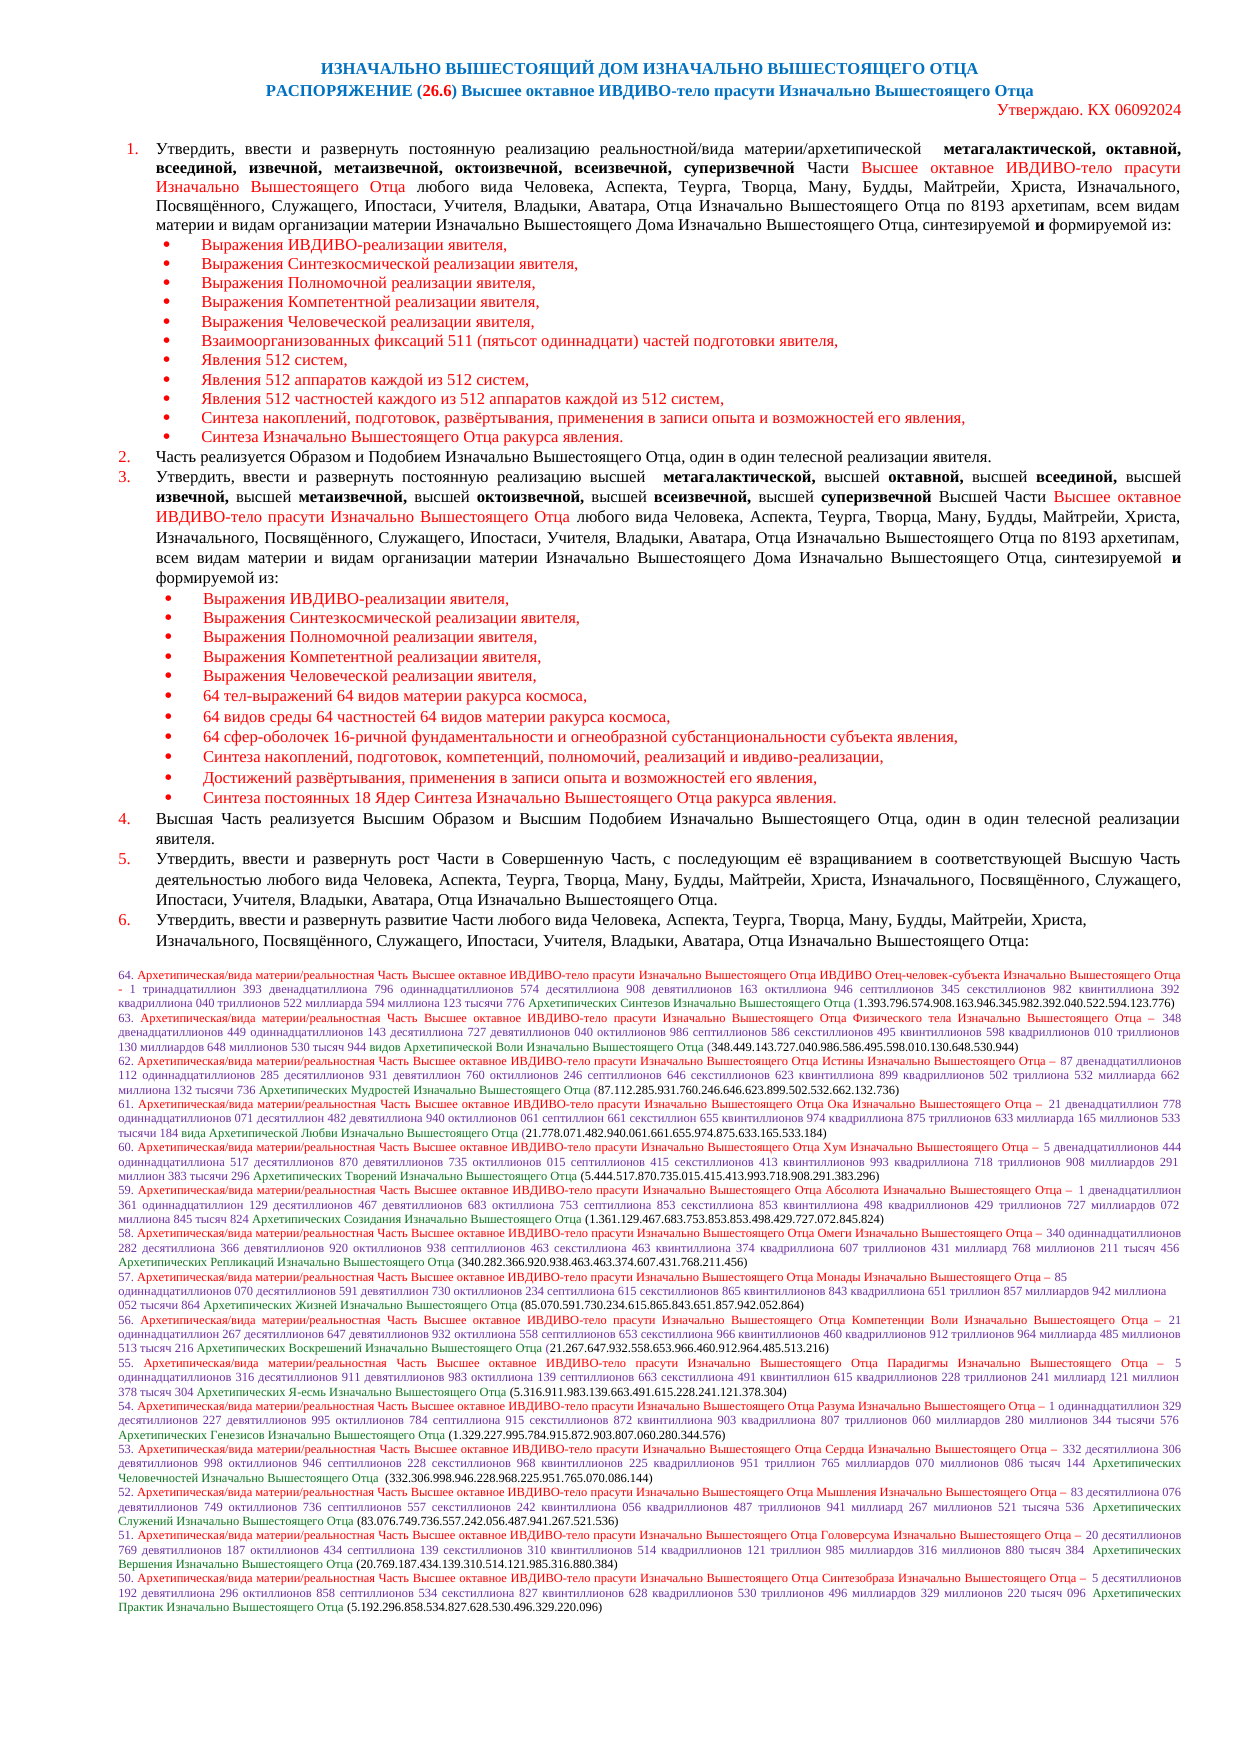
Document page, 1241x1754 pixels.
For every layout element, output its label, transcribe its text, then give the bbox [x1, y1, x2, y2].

list Синтеза Изначально Вышестоящего Отца ракурса явления. [163, 427, 1181, 446]
list Синтеза постоянных 18 Ядер Синтеза Изначально Вышестоящего Отца ракурса явления. [165, 788, 1181, 807]
list Утвердить, ввести и развернуть постоянную реализацию реальностной/вида материи/архетипической метагалактической, октавной, всеединой, извечной, метаизвечной, октоизвечной, всеизвечной, суперизвечной Части Высшее октавное ИВДИВО-тело прасути Изначально Вышестоящего Отца любого вида Человека, Аспекта, Теурга, Творца, Ману, Будды, Майтрейи, Христа, Изначального, Посвящённого, Служащего, Ипостаси, Учителя, Владыки, Аватара, Отца Изначально Вышестоящего Отца по 8193 архетипам, всем видам материи и видам организации материи Изначально Вышестоящего Дома Изначально Вышестоящего Отца, синтезируемой и формируемой из: [126, 138, 1181, 234]
text 51. Архетипическая/вида материи/реальностная Часть Высшее октавное ИВДИВО-тело прасути Изначально Вышестоящего Отца Головерсума Изначально Вышестоящего Отца – 20 десятиллионов 769 девятиллионов 187 октиллионов 434 септиллиона 139 секстиллионов 310 квинтиллионов 514 квадриллионов 121 триллион 985 миллиардов 316 миллионов 880 тысяч 384 Архетипических Вершения Изначально Вышестоящего Отца (20.769.187.434.139.310.514.121.985.316.880.384) [118, 1528, 1181, 1571]
text 59. Архетипическая/вида материи/реальностная Часть Высшее октавное ИВДИВО-тело прасути Изначально Вышестоящего Отца Абсолюта Изначально Вышестоящего Отца – 1 двенадцатиллион 361 одиннадцатиллион 129 десятиллионов 467 девятиллионов 683 октиллиона 753 септиллиона 853 секстиллиона 853 квинтиллиона 498 квадриллионов 429 триллионов 727 миллиардов 072 миллиона 845 тысяч 824 Архетипических Созидания Изначально Вышестоящего Отца (1.361.129.467.683.753.853.853.498.429.727.072.845.824) [118, 1183, 1181, 1226]
list Выражения Человеческой реализации явителя, [165, 666, 1181, 685]
list Достижений развёртывания, применения в записи опыта и возможностей его явления, [165, 768, 1181, 787]
list 64 сфер-оболочек 16-ричной фундаментальности и огнеобразной субстанциональности субъекта явления, [165, 727, 1181, 746]
text 63. Архетипическая/вида материи/реальностная Часть Высшее октавное ИВДИВО-тело прасути Изначально Вышестоящего Отца Физического тела Изначально Вышестоящего Отца – 348 двенадцатиллионов 449 одиннадцатиллионов 143 десятиллиона 727 девятиллионов 040 октиллионов 986 септиллионов 586 секстиллионов 495 квинтиллионов 598 квадриллионов 010 триллионов 130 миллиардов 648 миллионов 530 тысяч 944 видов Архетипической Воли Изначально Вышестоящего Отца (348.449.143.727.040.986.586.495.598.010.130.648.530.944) [118, 1011, 1181, 1054]
list Выражения Полномочной реализации явителя, [165, 627, 1181, 646]
list Выражения Компетентной реализации явителя, [163, 292, 1181, 311]
list Выражения Компетентной реализации явителя, [165, 646, 1181, 666]
list Выражения Синтезкосмической реализации явителя, [165, 608, 1181, 627]
text 54. Архетипическая/вида материи/реальностная Часть Высшее октавное ИВДИВО-тело прасути Изначально Вышестоящего Отца Разума Изначально Вышестоящего Отца – 1 одиннадцатиллион 329 десятиллионов 227 девятиллионов 995 октиллионов 784 септиллиона 915 секстиллионов 872 квинтиллиона 903 квадриллиона 807 триллионов 060 миллиардов 280 миллионов 344 тысячи 576 Архетипических Генезисов Изначально Вышестоящего Отца (1.329.227.995.784.915.872.903.807.060.280.344.576) [118, 1399, 1181, 1442]
text 64. Архетипическая/вида материи/реальностная Часть Высшее октавное ИВДИВО-тело прасути Изначально Вышестоящего Отца ИВДИВО Отец-человек-субъекта Изначально Вышестоящего Отца - 1 тринадцатиллион 393 двенадцатиллиона 796 одиннадцатиллионов 574 десятиллиона 908 девятиллионов 163 октиллиона 946 септиллионов 345 секстиллионов 982 квинтиллиона 392 квадриллиона 040 триллионов 522 миллиарда 594 миллиона 123 тысячи 776 Архетипических Синтезов Изначально Вышестоящего Отца (1.393.796.574.908.163.946.345.982.392.040.522.594.123.776) [118, 967, 1181, 1011]
text 61. Архетипическая/вида материи/реальностная Часть Высшее октавное ИВДИВО-тело прасути Изначально Вышестоящего Отца Ока Изначально Вышестоящего Отца – 21 двенадцатиллион 778 одиннадцатиллионов 071 десятиллион 482 девятиллиона 940 октиллионов 061 септиллион 661 секстиллион 655 квинтиллионов 974 квадриллиона 875 триллионов 633 миллиарда 165 миллионов 533 тысячи 184 вида Архетипической Любви Изначально Вышестоящего Отца (21.778.071.482.940.061.661.655.974.875.633.165.533.184) [118, 1097, 1181, 1140]
subtitle РАСПОРЯЖЕНИЕ (26.6) Высшее октавное ИВДИВО-тело прасути Изначально Вышестоящего Отца [118, 81, 1181, 100]
text 52. Архетипическая/вида материи/реальностная Часть Высшее октавное ИВДИВО-тело прасути Изначально Вышестоящего Отца Мышления Изначально Вышестоящего Отца – 83 десятиллиона 076 девятиллионов 749 октиллионов 736 септиллионов 557 секстиллионов 242 квинтиллиона 056 квадриллионов 487 триллионов 941 миллиард 267 миллионов 521 тысяча 536 Архетипических Служений Изначально Вышестоящего Отца (83.076.749.736.557.242.056.487.941.267.521.536) [118, 1485, 1181, 1528]
list Утвердить, ввести и развернуть постоянную реализацию высшей метагалактической, высшей октавной, высшей всеединой, высшей извечной, высшей метаизвечной, высшей октоизвечной, высшей всеизвечной, высшей суперизвечной Высшей Части Высшее октавное ИВДИВО-тело прасути Изначально Вышестоящего Отца любого вида Человека, Аспекта, Теурга, Творца, Ману, Будды, Майтрейи, Христа, Изначального, Посвящённого, Служащего, Ипостаси, Учителя, Владыки, Аватара, Отца Изначально Вышестоящего Отца по 8193 архетипам, всем видам материи и видам организации материи Изначально Вышестоящего Дома Изначально Вышестоящего Отца, синтезируемой и формируемой из: [118, 467, 1181, 587]
text 57. Архетипическая/вида материи/реальностная Часть Высшее октавное ИВДИВО-тело прасути Изначально Вышестоящего Отца Монады Изначально Вышестоящего Отца – 85 одиннадцатиллионов 070 десятиллионов 591 девятиллион 730 октиллионов 234 септиллиона 615 секстиллионов 865 квинтиллионов 843 квадриллиона 651 триллион 857 миллиардов 942 миллиона 052 тысячи 864 Архетипических Жизней Изначально Вышестоящего Отца (85.070.591.730.234.615.865.843.651.857.942.052.864) [118, 1269, 1181, 1312]
list Явления 512 частностей каждого из 512 аппаратов каждой из 512 систем, [163, 388, 1181, 408]
text 60. Архетипическая/вида материи/реальностная Часть Высшее октавное ИВДИВО-тело прасути Изначально Вышестоящего Отца Хум Изначально Вышестоящего Отца – 5 двенадцатиллионов 444 одиннадцатиллиона 517 десятиллионов 870 девятиллионов 735 октиллионов 015 септиллионов 415 секстиллионов 413 квинтиллионов 993 квадриллиона 718 триллионов 908 миллиардов 291 миллион 383 тысячи 296 Архетипических Творений Изначально Вышестоящего Отца (5.444.517.870.735.015.415.413.993.718.908.291.383.296) [118, 1140, 1181, 1183]
text 55. Архетипическая/вида материи/реальностная Часть Высшее октавное ИВДИВО-тело прасути Изначально Вышестоящего Отца Парадигмы Изначально Вышестоящего Отца – 5 одиннадцатиллионов 316 десятиллионов 911 девятиллионов 983 октиллиона 139 септиллионов 663 секстиллиона 491 квинтиллион 615 квадриллионов 228 триллионов 241 миллиард 121 миллион 378 тысяч 304 Архетипических Я-есмь Изначально Вышестоящего Отца (5.316.911.983.139.663.491.615.228.241.121.378.304) [118, 1356, 1181, 1399]
list 64 видов среды 64 частностей 64 видов материи ракурса космоса, [165, 706, 1181, 726]
list Выражения ИВДИВО-реализации явителя, [163, 234, 1181, 254]
text ИЗНАЧАЛЬНО ВЫШЕСТОЯЩИЙ ДОМ ИЗНАЧАЛЬНО ВЫШЕСТОЯЩЕГО ОТЦА [118, 59, 1181, 78]
list Явления 512 систем, [163, 350, 1181, 369]
text 56. Архетипическая/вида материи/реальностная Часть Высшее октавное ИВДИВО-тело прасути Изначально Вышестоящего Отца Компетенции Воли Изначально Вышестоящего Отца – 21 одиннадцатиллион 267 десятиллионов 647 девятиллионов 932 октиллиона 558 септиллионов 653 секстиллиона 966 квинтиллионов 460 квадриллионов 912 триллионов 964 миллиарда 485 миллионов 513 тысяч 216 Архетипических Воскрешений Изначально Вышестоящего Отца (21.267.647.932.558.653.966.460.912.964.485.513.216) [118, 1312, 1181, 1356]
list Выражения Синтезкосмической реализации явителя, [163, 254, 1181, 273]
text 53. Архетипическая/вида материи/реальностная Часть Высшее октавное ИВДИВО-тело прасути Изначально Вышестоящего Отца Сердца Изначально Вышестоящего Отца – 332 десятиллиона 306 девятиллионов 998 октиллионов 946 септиллионов 228 секстиллионов 968 квинтиллионов 225 квадриллионов 951 триллион 765 миллиардов 070 миллионов 086 тысяч 144 Архетипических Человечностей Изначально Вышестоящего Отца (332.306.998.946.228.968.225.951.765.070.086.144) [118, 1442, 1181, 1485]
list Выражения Полномочной реализации явителя, [163, 273, 1181, 292]
list Синтеза накоплений, подготовок, компетенций, полномочий, реализаций и ивдиво-реализации, [165, 747, 1181, 767]
text Утверждаю. КХ 06092024 [118, 100, 1181, 119]
list Явления 512 аппаратов каждой из 512 систем, [163, 369, 1181, 388]
list Утвердить, ввести и развернуть рост Части в Совершенную Часть, с последующим её взращиванием в соответствующей Высшую Часть деятельностью любого вида Человека, Аспекта, Теурга, Творца, Ману, Будды, Майтрейи, Христа, Изначального, Посвящённого, Служащего, Ипостаси, Учителя, Владыки, Аватара, Отца Изначально Вышестоящего Отца. [118, 849, 1181, 909]
text 50. Архетипическая/вида материи/реальностная Часть Высшее октавное ИВДИВО-тело прасути Изначально Вышестоящего Отца Синтезобраза Изначально Вышестоящего Отца – 5 десятиллионов 192 девятиллиона 296 октиллионов 858 септиллионов 534 секстиллиона 827 квинтиллионов 628 квадриллионов 530 триллионов 496 миллиардов 329 миллионов 220 тысяч 096 Архетипических Практик Изначально Вышестоящего Отца (5.192.296.858.534.827.628.530.496.329.220.096) [118, 1571, 1181, 1614]
list Высшая Часть реализуется Высшим Образом и Высшим Подобием Изначально Вышестоящего Отца, один в один телесной реализации явителя. [118, 808, 1181, 848]
text 58. Архетипическая/вида материи/реальностная Часть Высшее октавное ИВДИВО-тело прасути Изначально Вышестоящего Отца Омеги Изначально Вышестоящего Отца – 340 одиннадцатиллионов 282 десятиллиона 366 девятиллионов 920 октиллионов 938 септиллионов 463 секстиллиона 463 квинтиллиона 374 квадриллиона 607 триллионов 431 миллиард 768 миллионов 211 тысяч 456 Архетипических Репликаций Изначально Вышестоящего Отца (340.282.366.920.938.463.463.374.607.431.768.211.456) [118, 1226, 1181, 1269]
list Синтеза накоплений, подготовок, развёртывания, применения в записи опыта и возможностей его явления, [163, 408, 1181, 427]
list Утвердить, ввести и развернуть развитие Части любого вида Человека, Аспекта, Теурга, Творца, Ману, Будды, Майтрейи, Христа, Изначального, Посвящённого, Служащего, Ипостаси, Учителя, Владыки, Аватара, Отца Изначально Вышестоящего Отца: [118, 910, 1181, 949]
list Взаимоорганизованных фиксаций 511 (пятьсот одиннадцати) частей подготовки явителя, [163, 331, 1181, 350]
list Выражения ИВДИВО-реализации явителя, [165, 588, 1181, 608]
text 62. Архетипическая/вида материи/реальностная Часть Высшее октавное ИВДИВО-тело прасути Изначально Вышестоящего Отца Истины Изначально Вышестоящего Отца – 87 двенадцатиллионов 112 одиннадцатиллионов 285 десятиллионов 931 девятиллион 760 октиллионов 246 септиллионов 646 секстиллионов 623 квинтиллиона 899 квадриллионов 502 триллиона 532 миллиарда 662 миллиона 132 тысячи 736 Архетипических Мудростей Изначально Вышестоящего Отца (87.112.285.931.760.246.646.623.899.502.532.662.132.736) [118, 1054, 1181, 1097]
list 64 тел-выражений 64 видов материи ракурса космоса, [165, 686, 1181, 705]
list Часть реализуется Образом и Подобием Изначально Вышестоящего Отца, один в один телесной реализации явителя. [118, 446, 1181, 466]
list Выражения Человеческой реализации явителя, [163, 311, 1181, 331]
